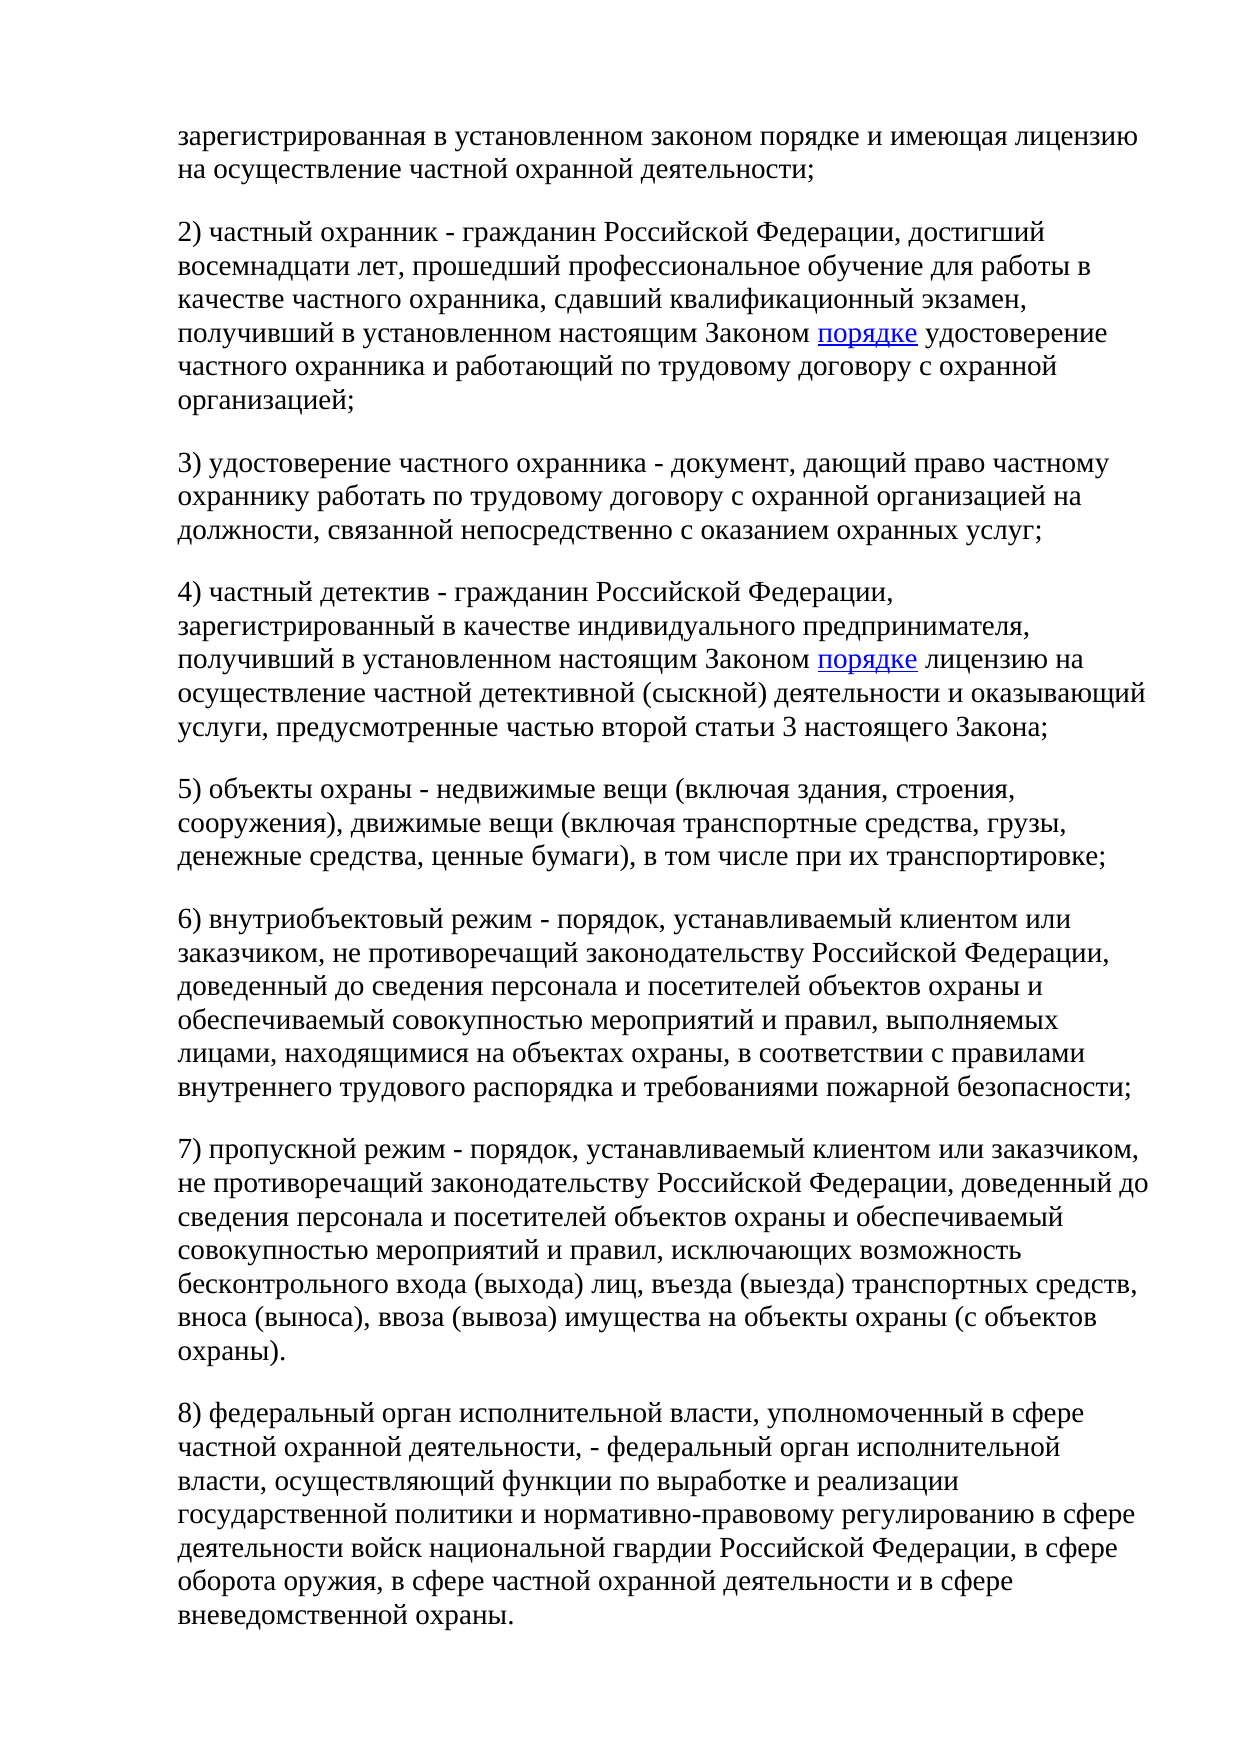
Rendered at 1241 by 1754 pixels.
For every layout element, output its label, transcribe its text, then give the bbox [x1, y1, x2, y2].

text 2) частный охранник - гражданин Российской Федерации, достигший восемнадцати лет, прошедший профессиональное обучение для работы в качестве частного охранника, сдавший квалификационный экзамен, получивший в установленном настоящим Законом порядке удостоверение частного охранника и работающий по трудовому договору с охранной организацией; [177, 214, 1152, 416]
text 3) удостоверение частного охранника - документ, дающий право частному охраннику работать по трудовому договору с охранной организацией на должности, связанной непосредственно с оказанием охранных услуг; [177, 445, 1152, 545]
text 6) внутриобъектовый режим - порядок, устанавливаемый клиентом или заказчиком, не противоречащий законодательству Российской Федерации, доведенный до сведения персонала и посетителей объектов охраны и обеспечиваемый совокупностью мероприятий и правил, выполняемых лицами, находящимися на объектах охраны, в соответствии с правилами внутреннего трудового распорядка и требованиями пожарной безопасности; [177, 901, 1152, 1102]
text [177, 118, 1152, 185]
text 7) пропускной режим - порядок, устанавливаемый клиентом или заказчиком, не противоречащий законодательству Российской Федерации, доведенный до сведения персонала и посетителей объектов охраны и обеспечиваемый совокупностью мероприятий и правил, исключающих возможность бесконтрольного входа (выхода) лиц, въезда (выезда) транспортных средств, вноса (выноса), ввоза (вывоза) имущества на объекты охраны (с объектов охраны). [177, 1132, 1152, 1366]
text 5) объекты охраны - недвижимые вещи (включая здания, строения, сооружения), движимые вещи (включая транспортные средства, грузы, денежные средства, ценные бумаги), в том числе при их транспортировке; [177, 771, 1152, 872]
text 4) частный детектив - гражданин Российской Федерации, зарегистрированный в качестве индивидуального предпринимателя, получивший в установленном настоящим Законом порядке лицензию на осуществление частной детективной (сыскной) деятельности и оказывающий услуги, предусмотренные частью второй статьи 3 настоящего Закона; [177, 574, 1152, 742]
text 8) федеральный орган исполнительной власти, уполномоченный в сфере частной охранной деятельности, - федеральный орган исполнительной власти, осуществляющий функции по выработке и реализации государственной политики и нормативно-правовому регулированию в сфере деятельности войск национальной гвардии Российской Федерации, в сфере оборота оружия, в сфере частной охранной деятельности и в сфере вневедомственной охраны. [177, 1396, 1152, 1630]
